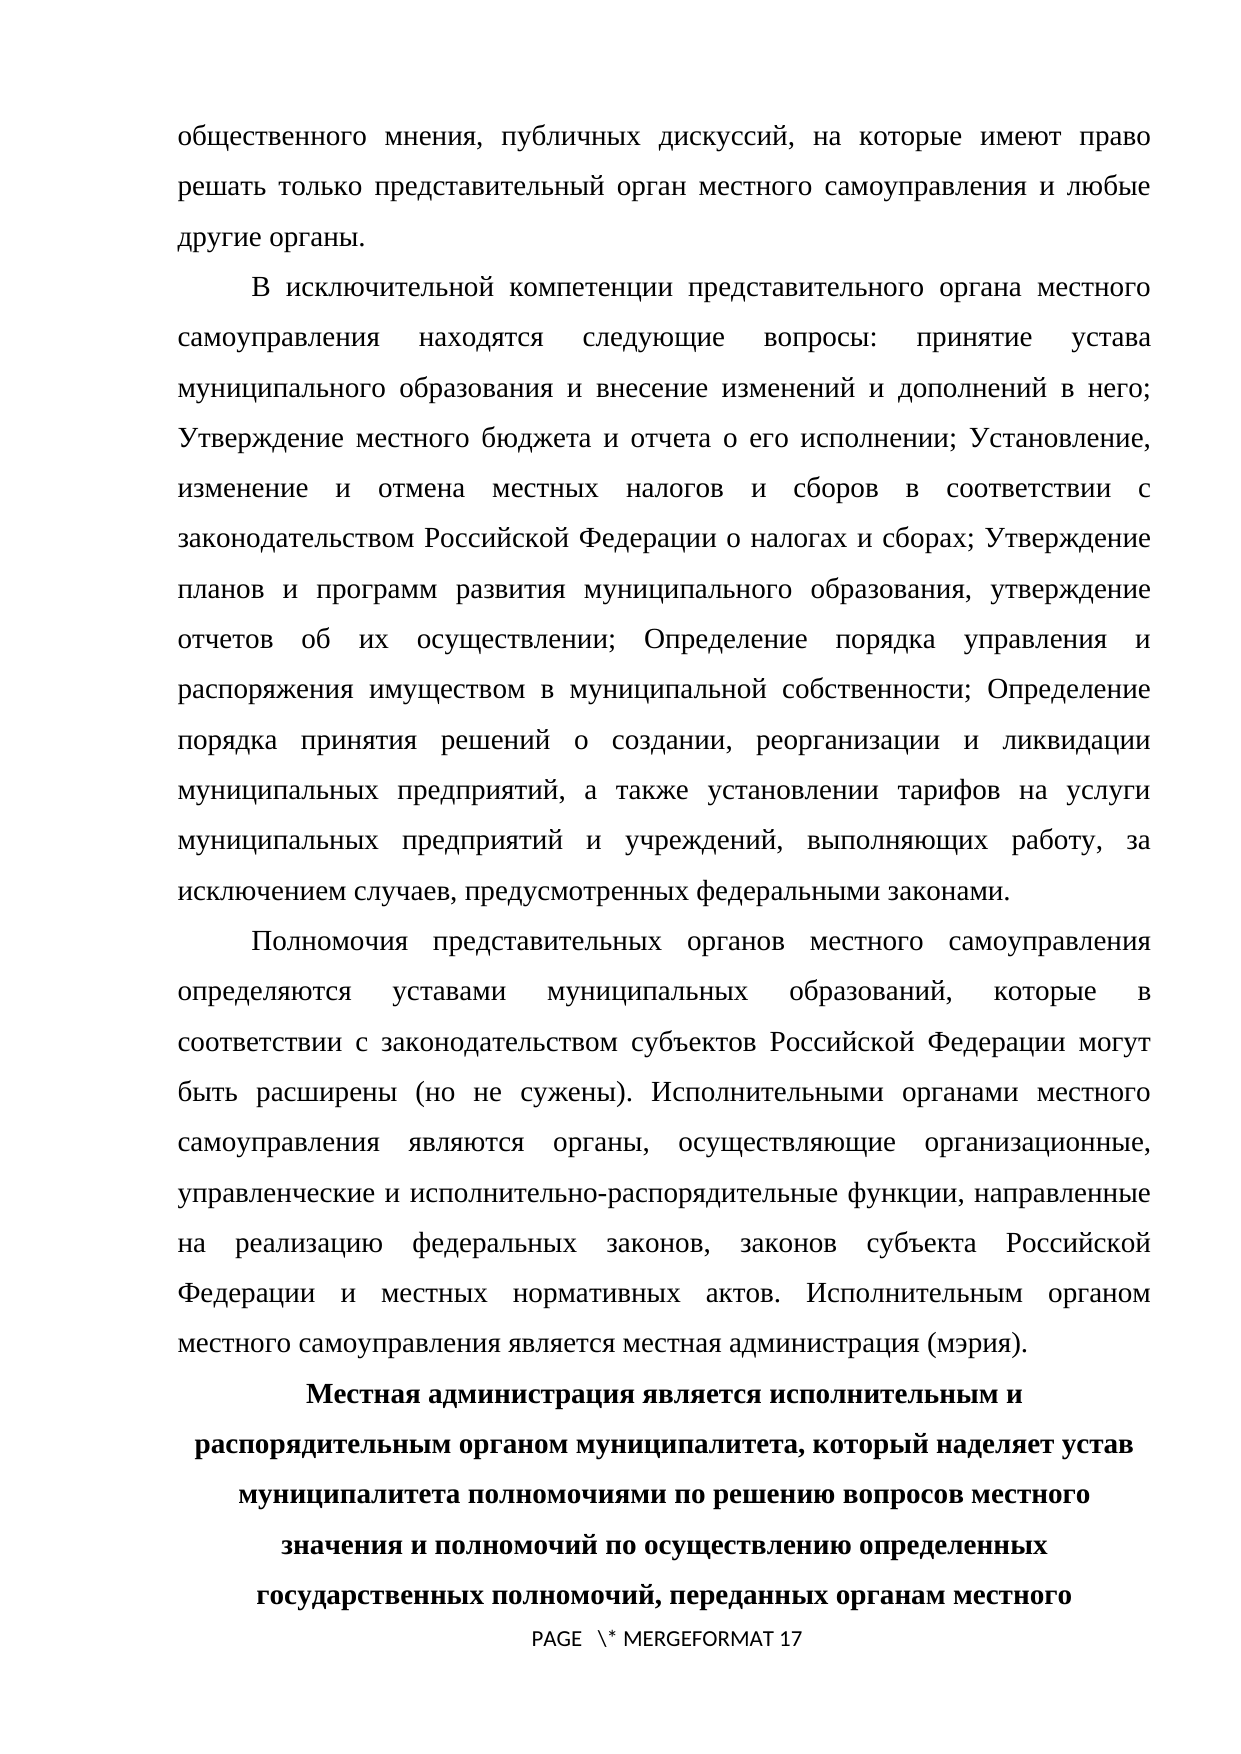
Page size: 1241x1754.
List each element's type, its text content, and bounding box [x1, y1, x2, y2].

text Полномочия представительных органов местного самоуправления определяются уставами муниципальных образований, которые в соответствии с законодательством субъектов Российской Федерации могут быть расширены (но не сужены). Исполнительными органами местного самоуправления являются органы, осуществляющие организационные, управленческие и исполнительно-распорядительные функции, направленные на реализацию федеральных законов, законов субъекта Российской Федерации и местных нормативных актов. Исполнительным органом местного самоуправления является местная администрация (мэрия). [177, 923, 1152, 1359]
text В исключительной компетенции представительного органа местного самоуправления находятся следующие вопросы: принятие устава муниципального образования и внесение изменений и дополнений в него; Утверждение местного бюджета и отчета о его исполнении; Установление, изменение и отмена местных налогов и сборов в соответствии с законодательством Российской Федерации о налогах и сборах; Утверждение планов и программ развития муниципального образования, утверждение отчетов об их осуществлении; Определение порядка управления и распоряжения имуществом в муниципальной собственности; Определение порядка принятия решений о создании, реорганизации и ликвидации муниципальных предприятий, а также установлении тарифов на услуги муниципальных предприятий и учреждений, выполняющих работу, за исключением случаев, предусмотренных федеральными законами. [177, 269, 1152, 906]
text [177, 1376, 1152, 1611]
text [177, 118, 1152, 252]
